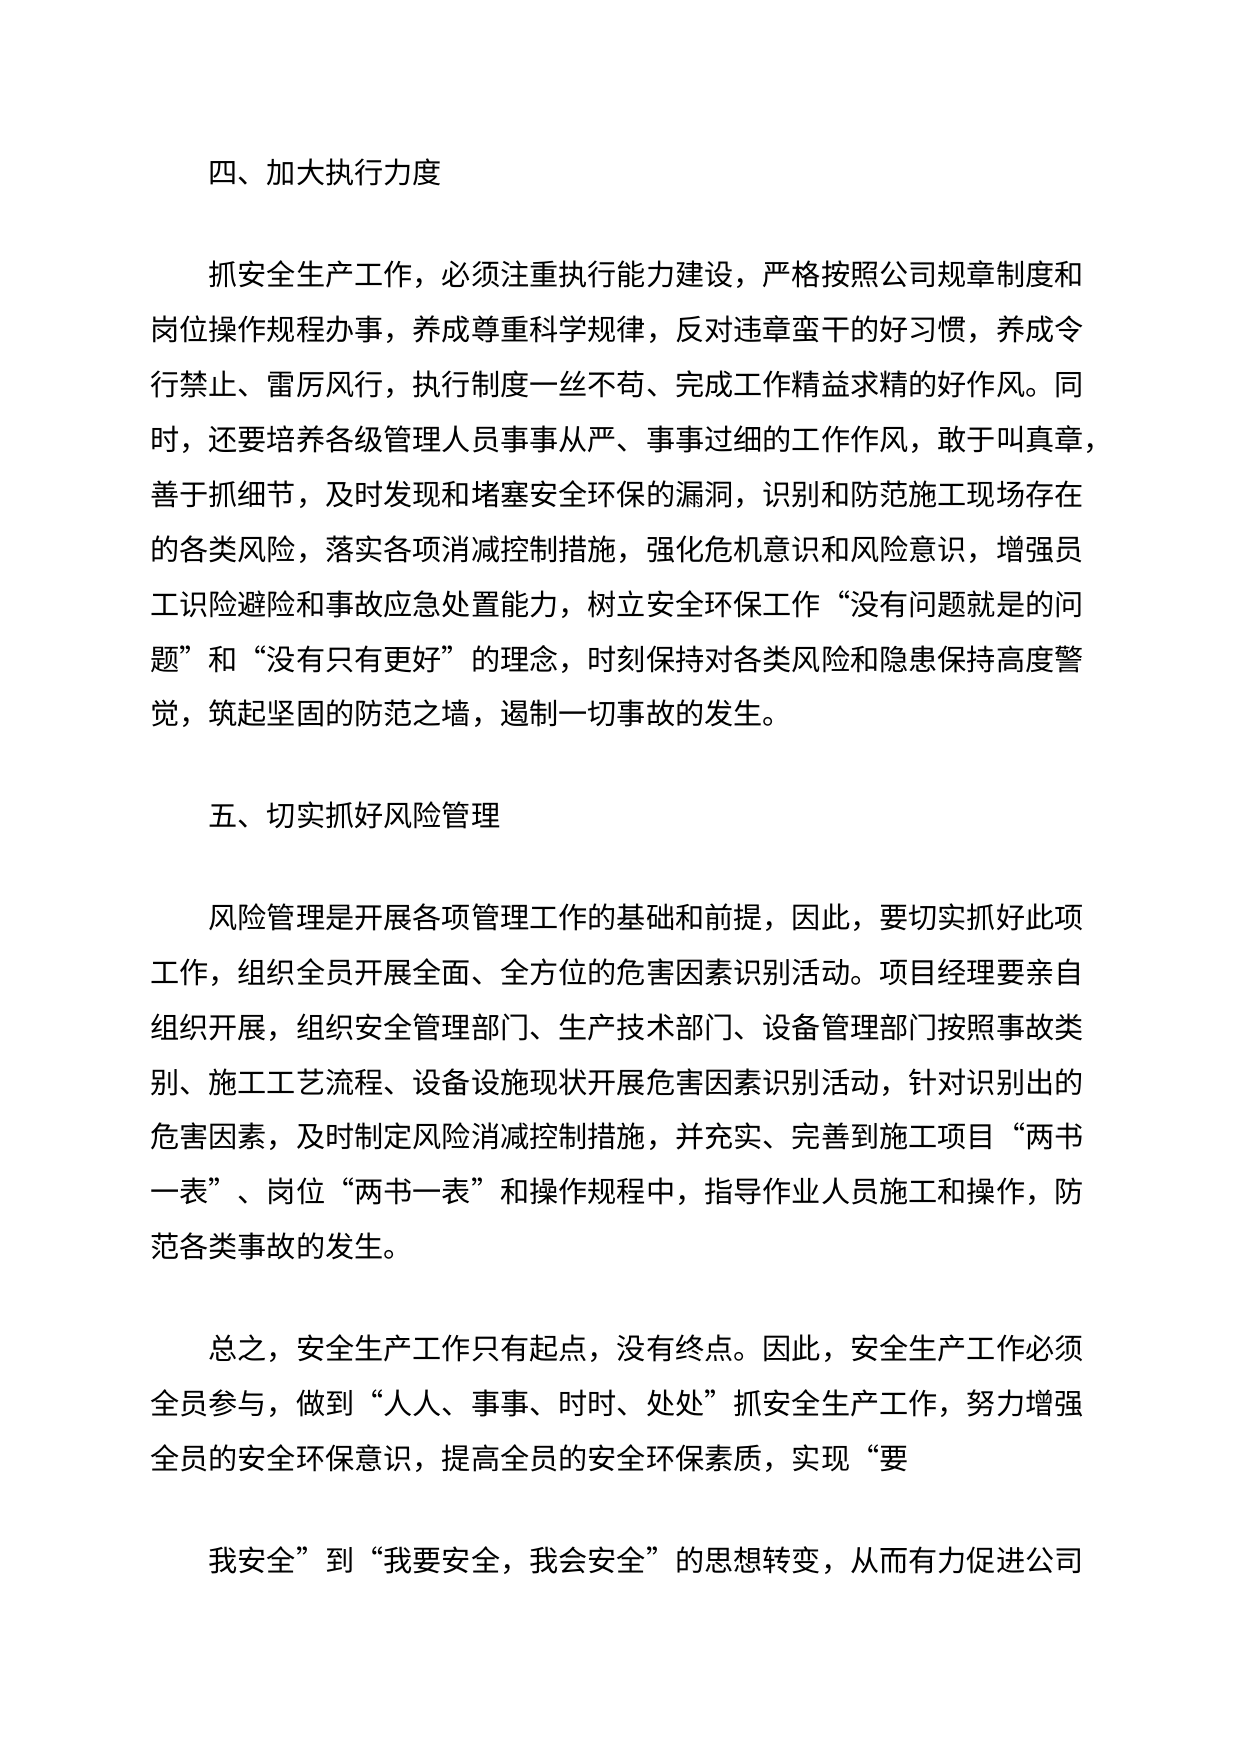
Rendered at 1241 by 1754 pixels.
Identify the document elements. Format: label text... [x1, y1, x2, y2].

text 总之，安全生产工作只有起点，没有终点。因此，安全生产工作必须全员参与，做到“人人、事事、时时、处处”抓安全生产工作，努力增强全员的安全环保意识，提高全员的安全环保素质，实现“要 [150, 1326, 1090, 1478]
text 五、切实抓好风险管理 [150, 793, 1090, 835]
text 四、加大执行力度 [150, 150, 1090, 192]
text 抓安全生产工作，必须注重执行能力建设，严格按照公司规章制度和岗位操作规程办事，养成尊重科学规律，反对违章蛮干的好习惯，养成令行禁止、雷厉风行，执行制度一丝不苟、完成工作精益求精的好作风。同时，还要培养各级管理人员事事从严、事事过细的工作作风，敢于叫真章，善于抓细节，及时发现和堵塞安全环保的漏洞，识别和防范施工现场存在的各类风险，落实各项消减控制措施，强化危机意识和风险意识，增强员工识险避险和事故应急处置能力，树立安全环保工作“没有问题就是的问题”和“没有只有更好”的理念，时刻保持对各类风险和隐患保持高度警觉，筑起坚固的防范之墙，遏制一切事故的发生。 [150, 252, 1090, 733]
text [150, 1537, 1090, 1579]
text 风险管理是开展各项管理工作的基础和前提，因此，要切实抓好此项工作，组织全员开展全面、全方位的危害因素识别活动。项目经理要亲自组织开展，组织安全管理部门、生产技术部门、设备管理部门按照事故类别、施工工艺流程、设备设施现状开展危害因素识别活动，针对识别出的危害因素，及时制定风险消减控制措施，并充实、完善到施工项目“两书一表”、岗位“两书一表”和操作规程中，指导作业人员施工和操作，防范各类事故的发生。 [150, 894, 1090, 1266]
